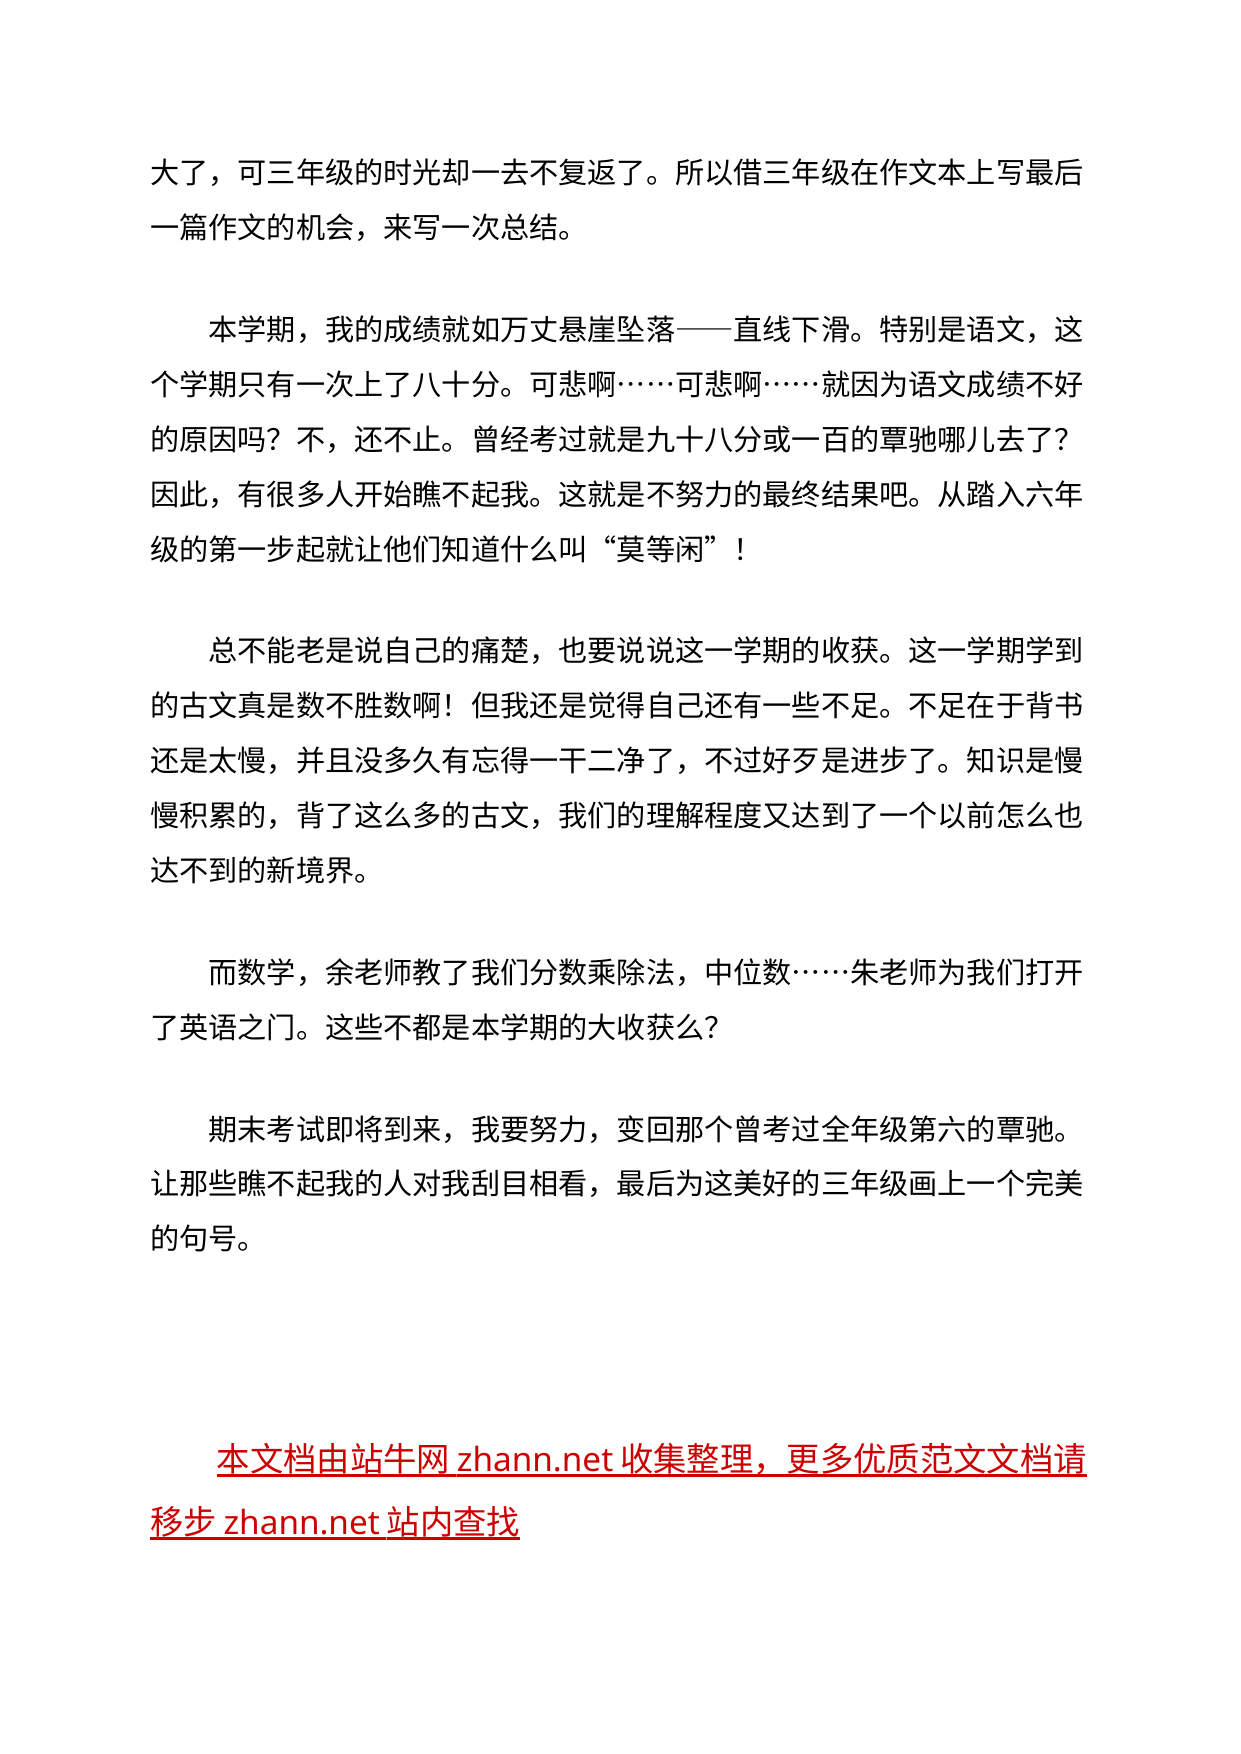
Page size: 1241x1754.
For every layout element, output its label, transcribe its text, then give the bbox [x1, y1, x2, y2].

text 本文档由站牛网zhann.net收集整理，更多优质范文文档请移步zhann.net站内查找 [150, 1433, 1090, 1544]
text 而数学，余老师教了我们分数乘除法，中位数……朱老师为我们打开了英语之门。这些不都是本学期的大收获么？ [150, 949, 1090, 1047]
text 总不能老是说自己的痛楚，也要说说这一学期的收获。这一学期学到的古文真是数不胜数啊！但我还是觉得自己还有一些不足。不足在于背书还是太慢，并且没多久有忘得一干二净了，不过好歹是进步了。知识是慢慢积累的，背了这么多的古文，我们的理解程度又达到了一个以前怎么也达不到的新境界。 [150, 628, 1090, 890]
text 本学期，我的成绩就如万丈悬崖坠落——直线下滑。特别是语文，这个学期只有一次上了八十分。可悲啊……可悲啊……就因为语文成绩不好的原因吗？不，还不止。曾经考过就是九十八分或一百的覃驰哪儿去了？因此，有很多人开始瞧不起我。这就是不努力的最终结果吧。从踏入六年级的第一步起就让他们知道什么叫“莫等闲”！ [150, 307, 1090, 568]
text 期末考试即将到来，我要努力，变回那个曾考过全年级第六的覃驰。让那些瞧不起我的人对我刮目相看，最后为这美好的三年级画上一个完美的句号。 [150, 1106, 1090, 1258]
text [150, 150, 1090, 247]
